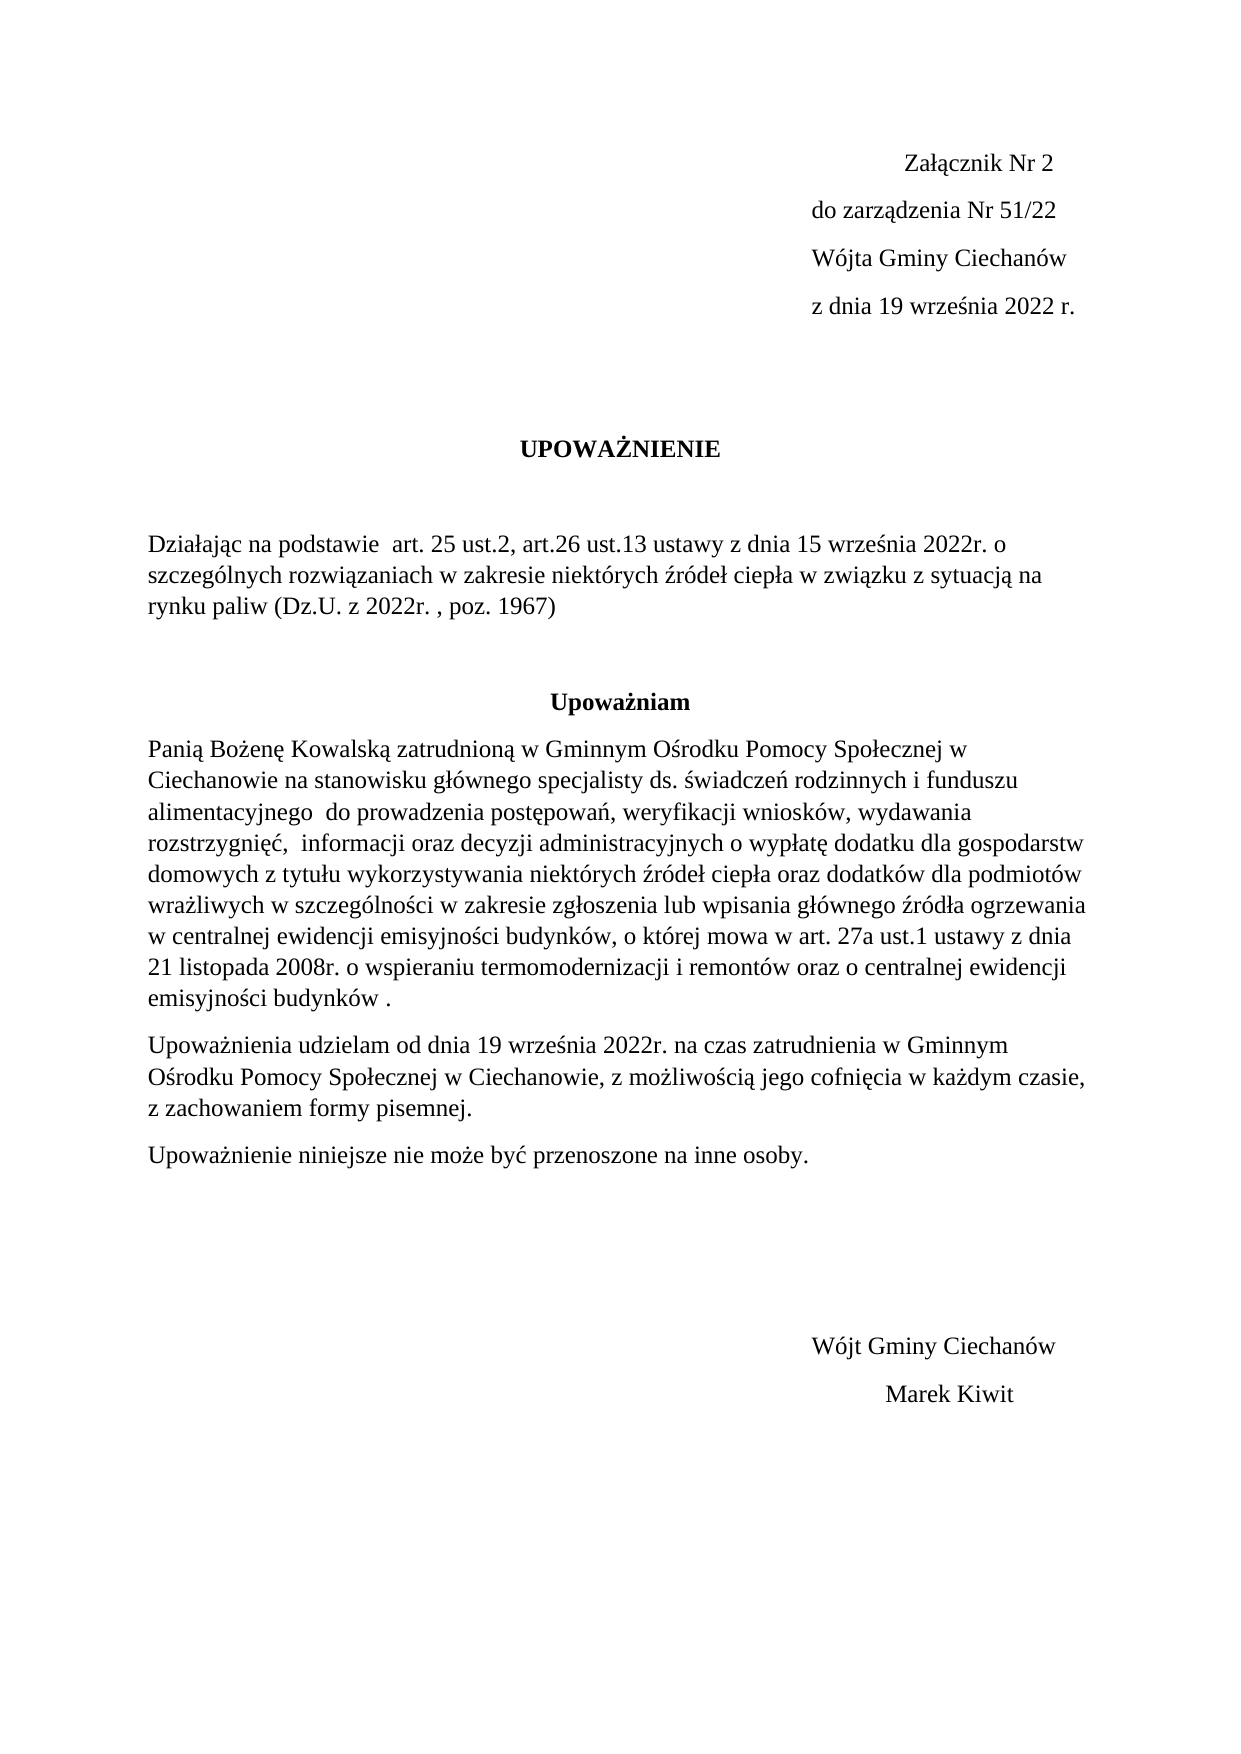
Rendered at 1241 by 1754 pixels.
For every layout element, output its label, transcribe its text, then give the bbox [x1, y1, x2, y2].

text UPOWAŻNIENIE [148, 434, 1093, 463]
text Załącznik Nr 2 [148, 148, 1093, 176]
text do zarządzenia Nr 51/22 [148, 195, 1093, 224]
text Panią Bożenę Kowalską zatrudnioną w Gminnym Ośrodku Pomocy Społecznej w Ciechanowie na stanowisku głównego specjalisty ds. świadczeń rodzinnych i funduszu alimentacyjnego do prowadzenia postępowań, weryfikacji wniosków, wydawania rozstrzygnięć, informacji oraz decyzji administracyjnych o wypłatę dodatku dla gospodarstw domowych z tytułu wykorzystywania niektórych źródeł ciepła oraz dodatków dla podmiotów wrażliwych w szczególności w zakresie zgłoszenia lub wpisania głównego źródła ogrzewania w centralnej ewidencji emisyjności budynków, o której mowa w art. 27a ust.1 ustawy z dnia 21 listopada 2008r. o wspieraniu termomodernizacji i remontów oraz o centralnej ewidencji emisyjności budynków . [148, 734, 1093, 1012]
text Upoważniam [148, 687, 1093, 716]
text Upoważnienie niniejsze nie może być przenoszone na inne osoby. [148, 1140, 1093, 1169]
text Wójt Gminy Ciechanów [148, 1331, 1093, 1360]
text z dnia 19 września 2022 r. [148, 291, 1093, 319]
text Marek Kiwit [148, 1379, 1093, 1408]
text Wójta Gminy Ciechanów [148, 243, 1093, 272]
text Działając na podstawie art. 25 ust.2, art.26 ust.13 ustawy z dnia 15 września 2022r. o szczególnych rozwiązaniach w zakresie niektórych źródeł ciepła w związku z sytuacją na rynku paliw (Dz.U. z 2022r. , poz. 1967) [148, 529, 1093, 620]
text Upoważnienia udzielam od dnia 19 września 2022r. na czas zatrudnienia w Gminnym Ośrodku Pomocy Społecznej w Ciechanowie, z możliwością jego cofnięcia w każdym czasie, z zachowaniem formy pisemnej. [148, 1031, 1093, 1121]
